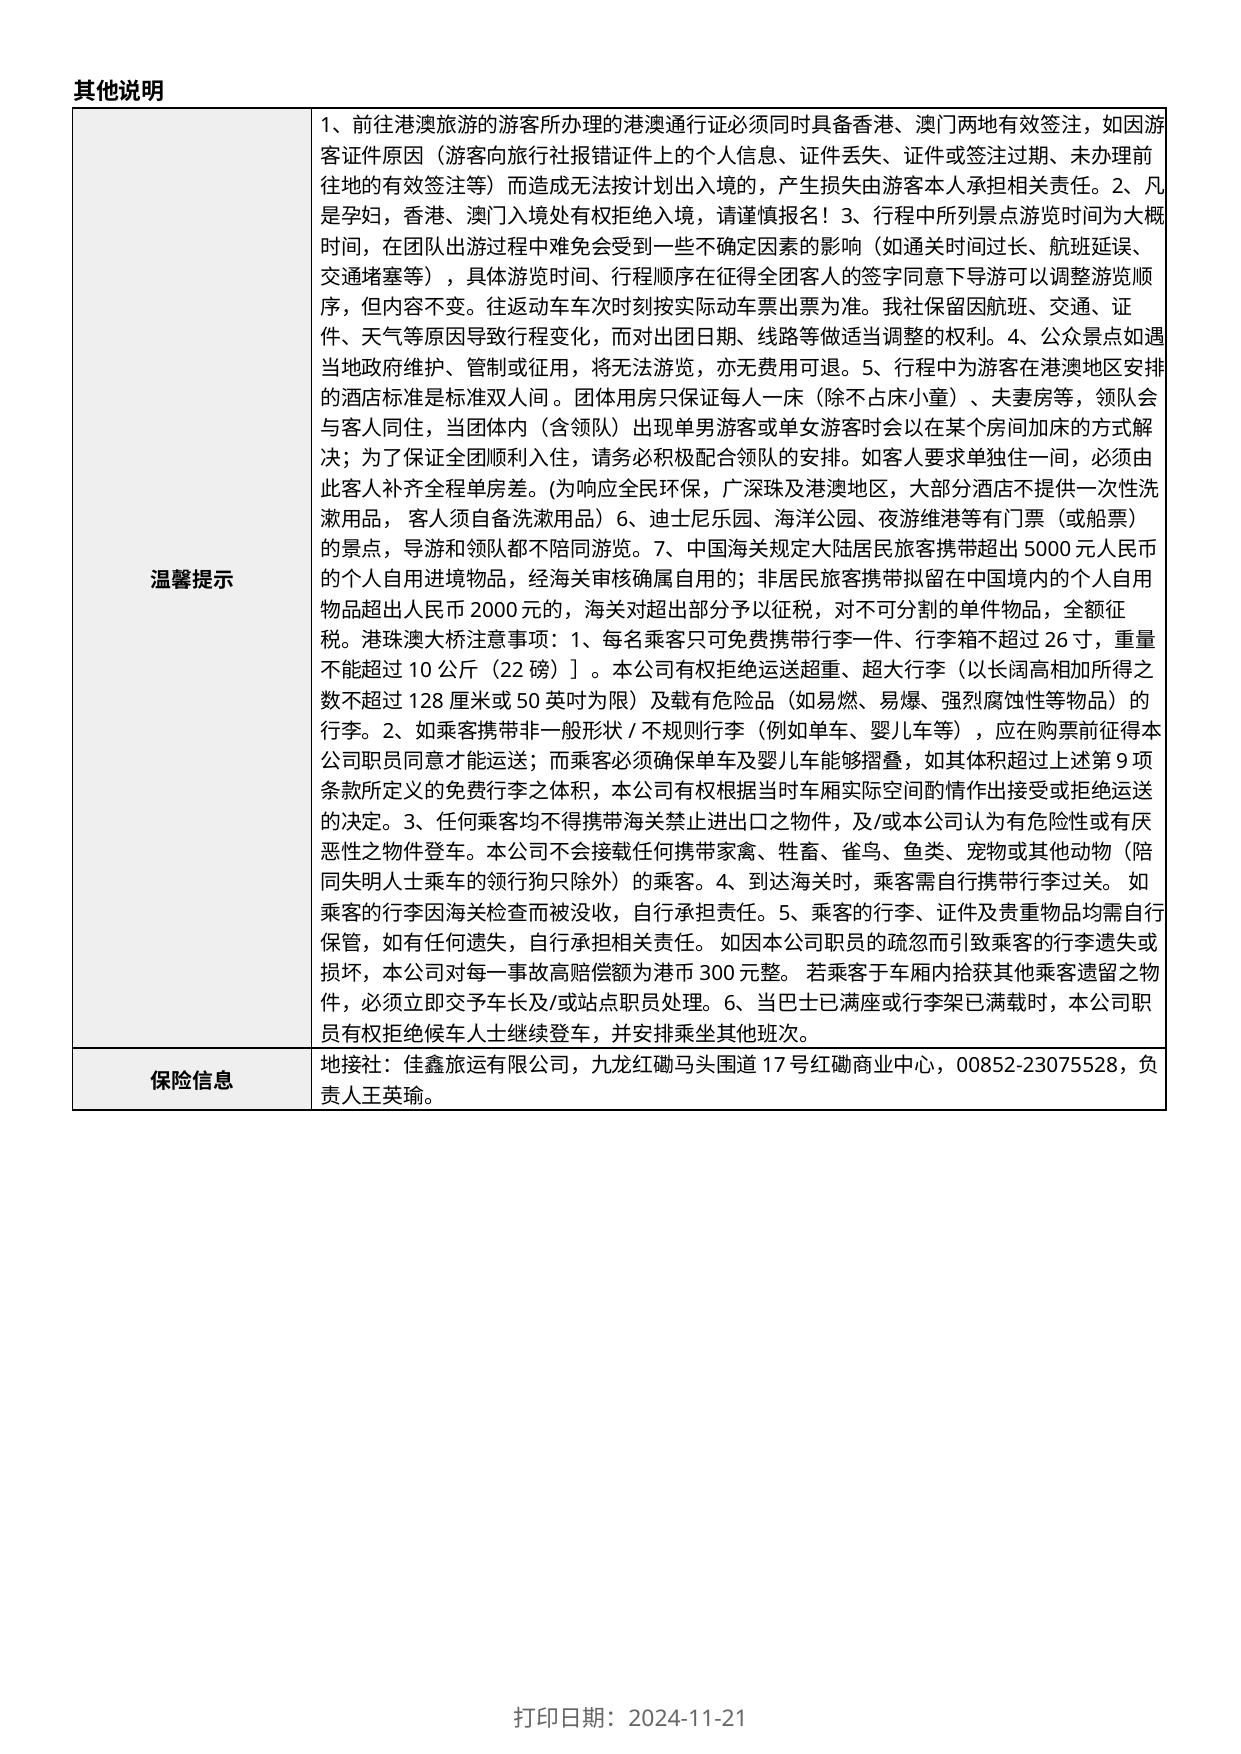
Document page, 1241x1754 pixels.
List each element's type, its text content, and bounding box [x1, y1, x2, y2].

table_header 温馨提示 [73, 109, 311, 1047]
table_header 1、前往港澳旅游的游客所办理的港澳通行证必须同时具备香港、澳门两地有效签注，如因游客证件原因（游客向旅行社报错证件上的个人信息、证件丢失、证件或签注过期、未办理前往地的有效签注等）而造成无法按计划出入境的，产生损失由游客本人承担相关责任。 [312, 109, 1165, 1047]
table_cell 地接社：佳鑫旅运有限公司，九龙红磡马头围道17号红磡商业中心，00852-23075528，负责人王英瑜。 [312, 1049, 1165, 1109]
table_cell 保险信息 [73, 1049, 311, 1109]
text 其他说明 [73, 73, 1167, 106]
